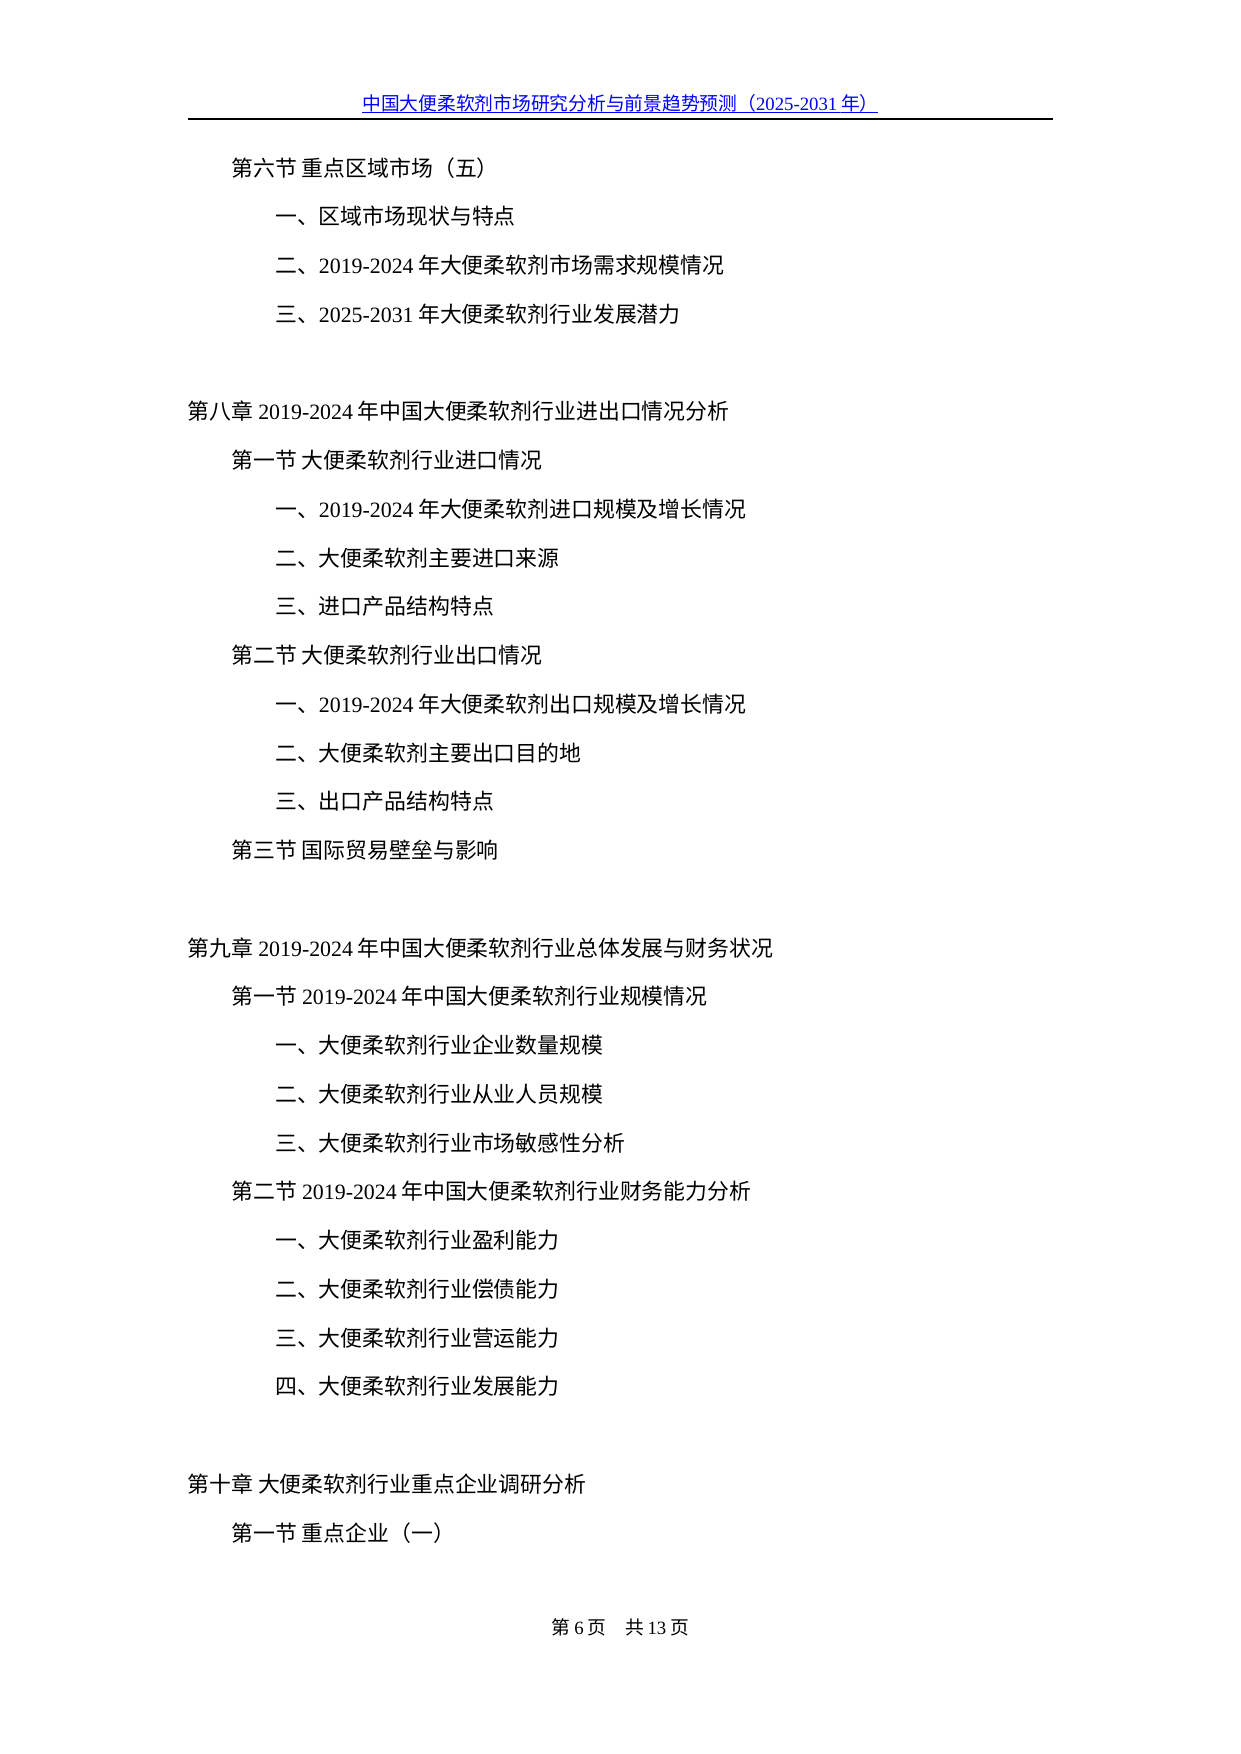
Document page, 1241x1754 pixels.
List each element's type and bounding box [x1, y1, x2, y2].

text [187, 150, 1053, 1548]
